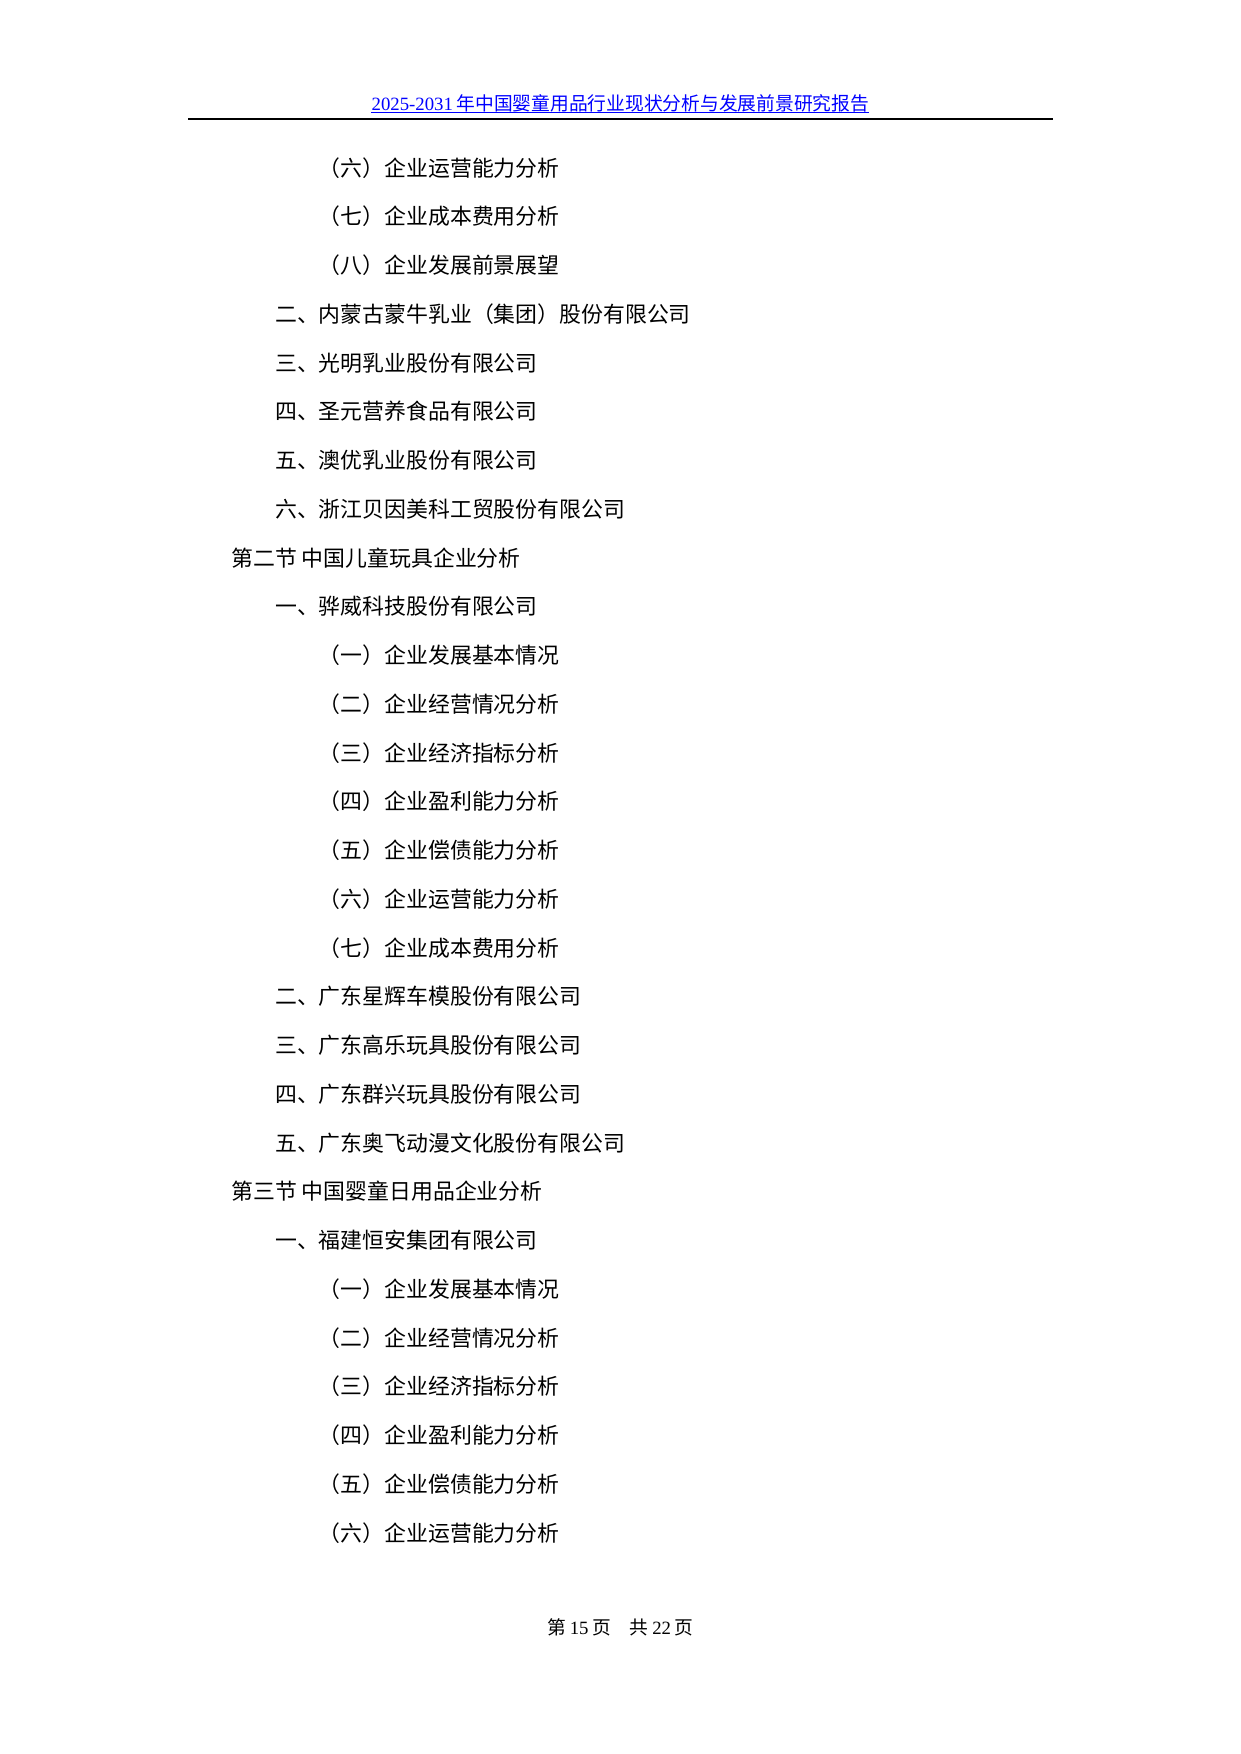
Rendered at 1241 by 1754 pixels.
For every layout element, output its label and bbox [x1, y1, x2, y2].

text [187, 150, 1053, 1548]
